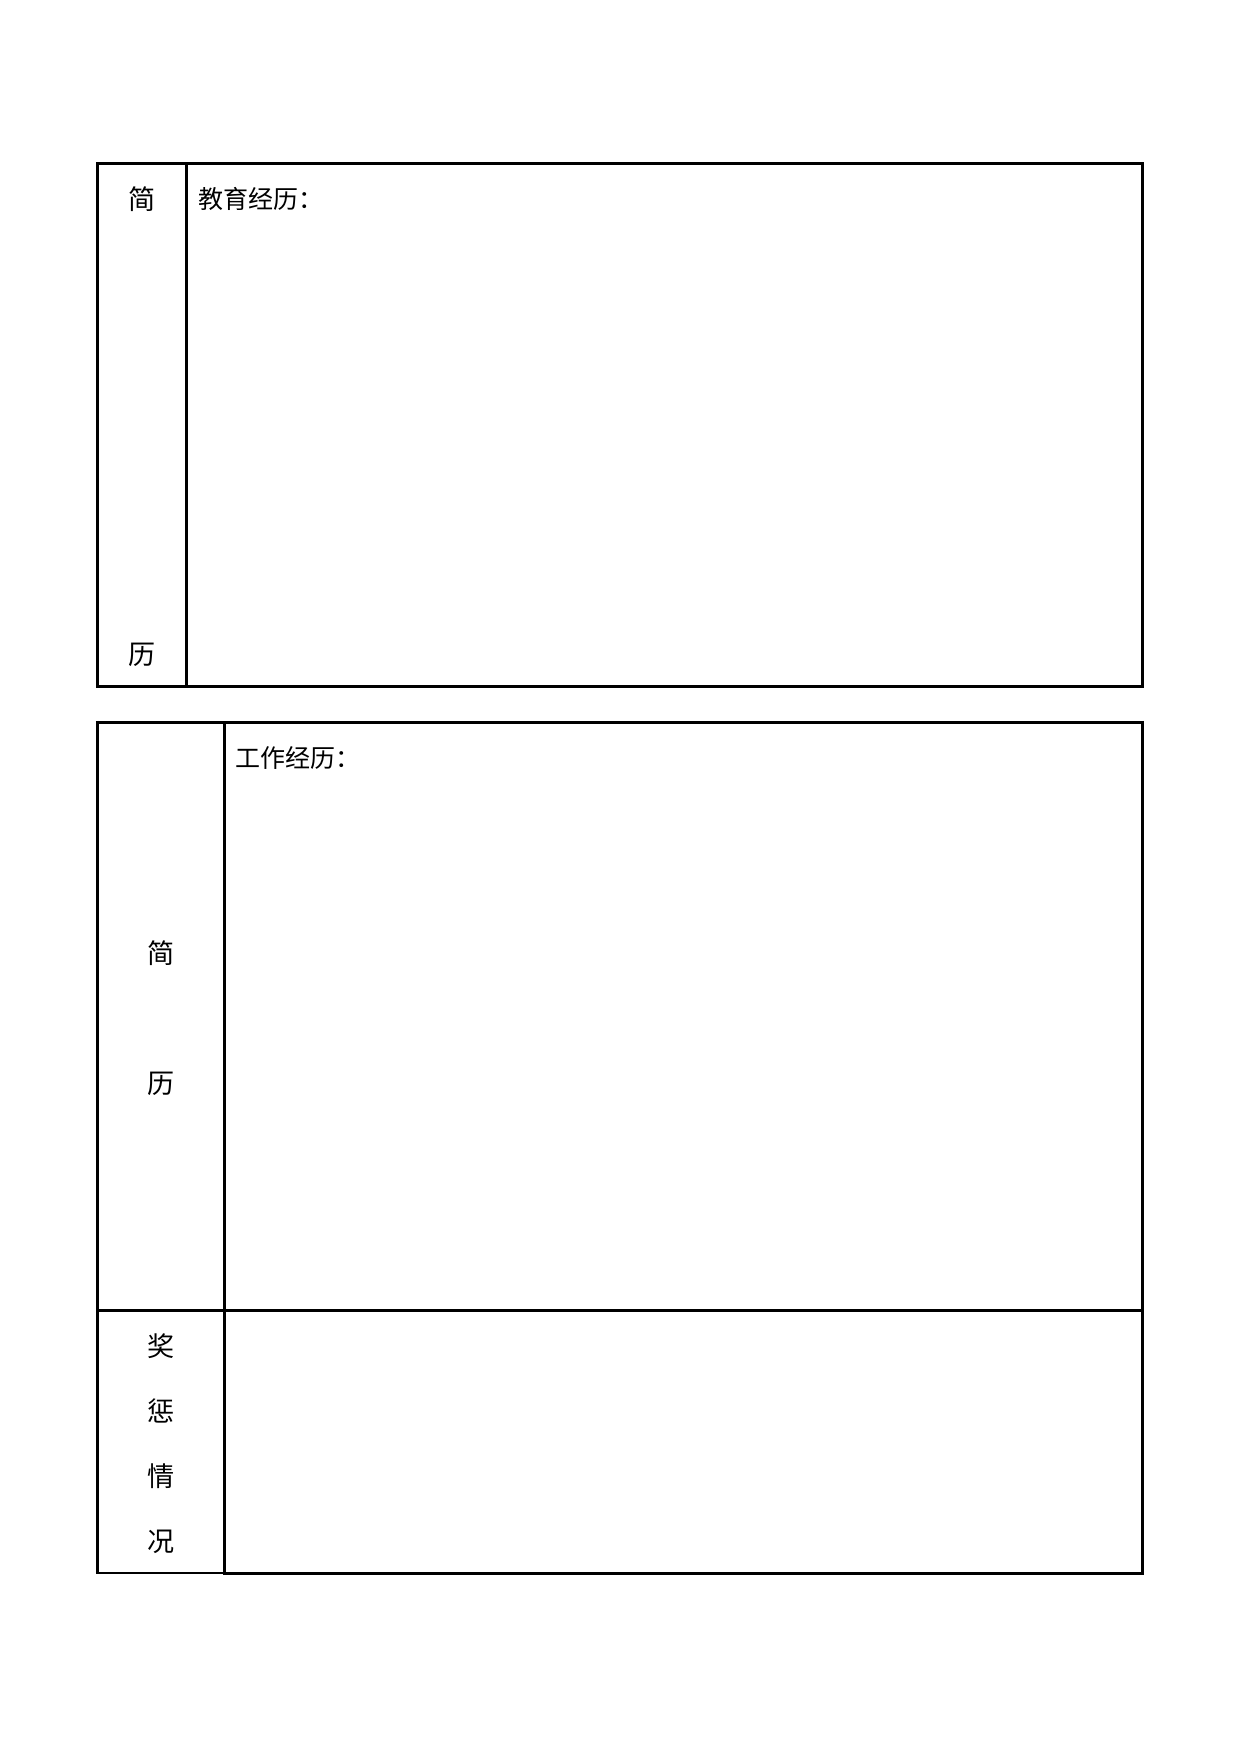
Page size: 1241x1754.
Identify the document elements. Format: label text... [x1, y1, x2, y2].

table_cell 教育经历： [188, 165, 1141, 685]
table_cell 奖 惩 情 况 [99, 1312, 223, 1572]
table_header 工作经历： [226, 724, 1141, 1309]
table_cell [226, 1312, 1141, 1572]
table_header 简 历 [99, 724, 223, 1309]
table_cell 简 历 [99, 165, 185, 685]
